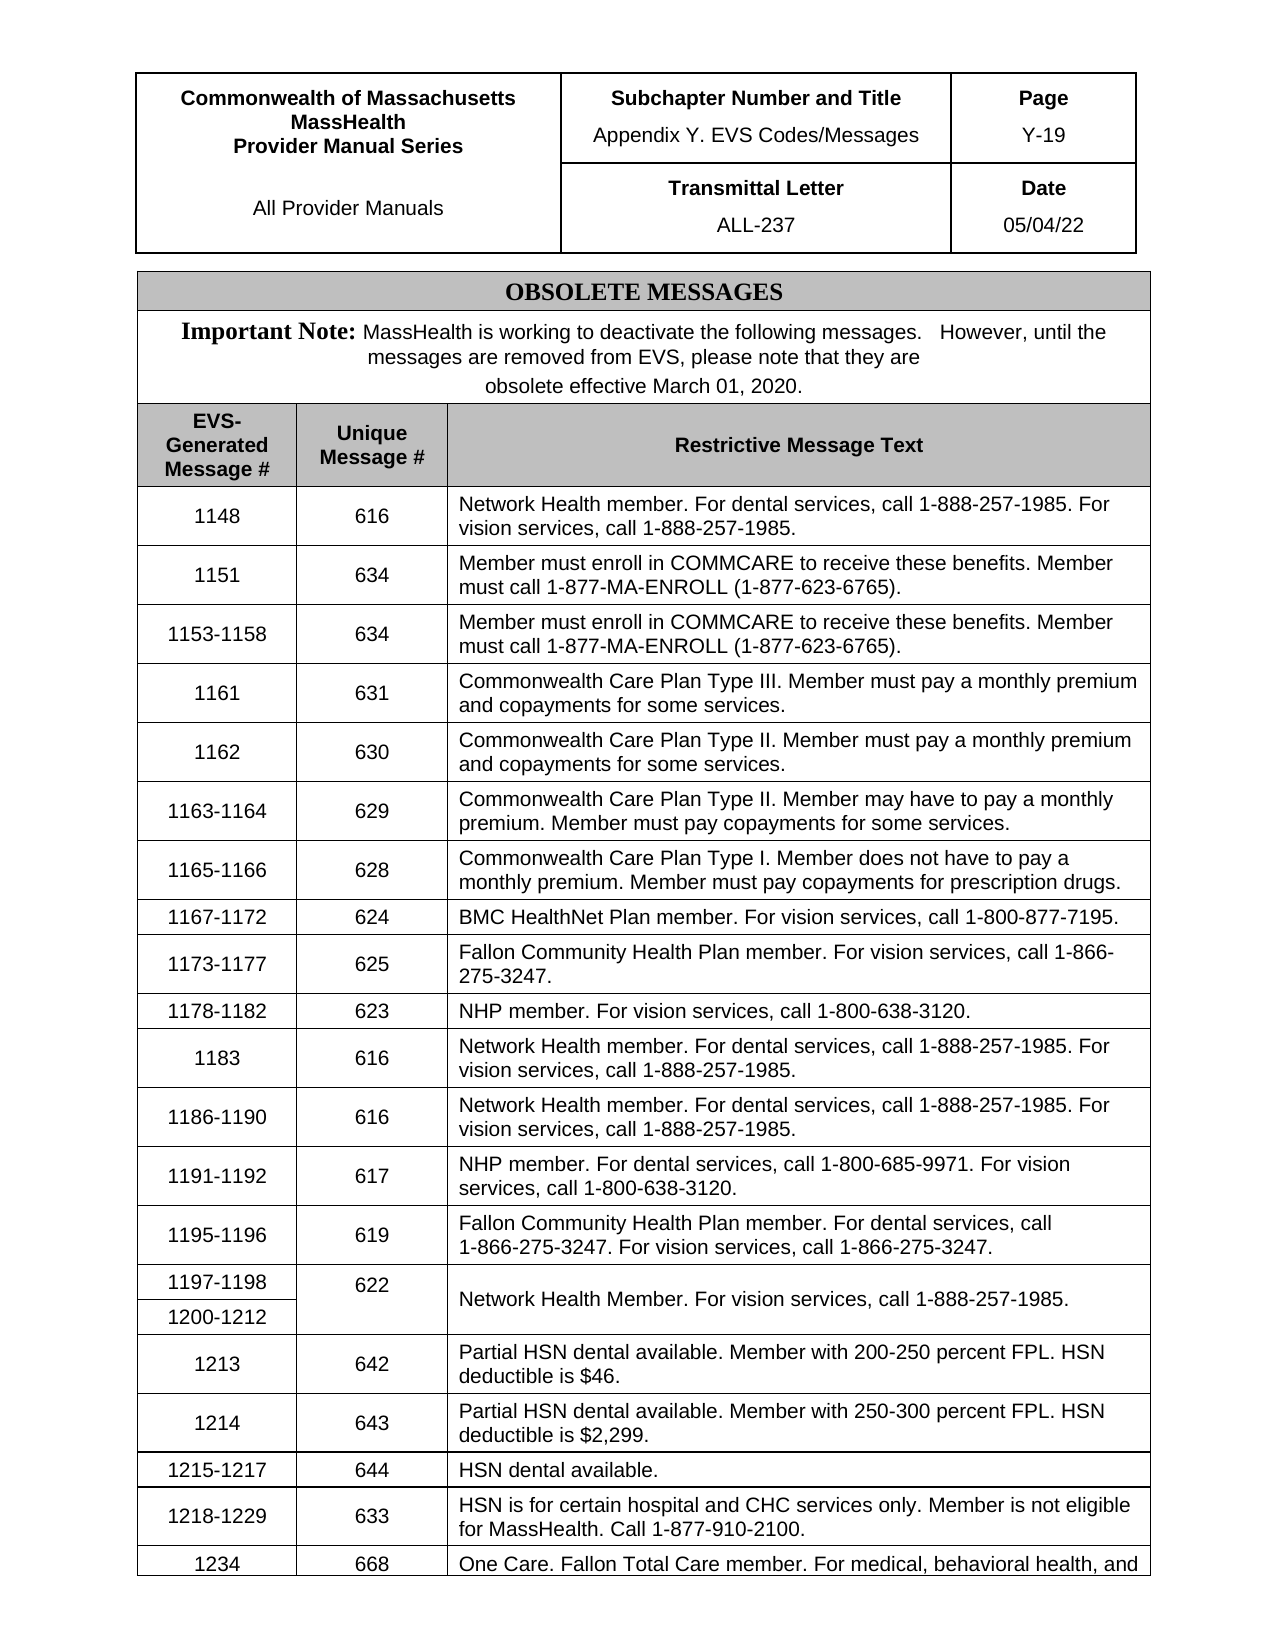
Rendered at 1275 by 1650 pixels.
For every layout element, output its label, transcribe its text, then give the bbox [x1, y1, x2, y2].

table_cell Network Health member. For dental services, call 1-888-257-1985. For vision services, call 1-888-257-1985. [448, 487, 1150, 545]
table_cell 616 [297, 1029, 447, 1087]
table_cell Commonwealth Care Plan Type II. Member may have to pay a monthly premium. Member must pay copayments for some services. [448, 782, 1150, 840]
table_cell 1218-1229 [138, 1488, 296, 1545]
table_cell 1153-1158 [138, 605, 296, 663]
table_cell 630 [297, 723, 447, 781]
table_cell 1163-1164 [138, 782, 296, 840]
table_cell 625 [297, 935, 447, 993]
table_cell 633 [297, 1488, 447, 1545]
table_cell 623 [297, 994, 447, 1028]
table_cell 1213 [138, 1335, 296, 1392]
table_cell Partial HSN dental available. Member with 250-300 percent FPL. HSN deductible is $2,299. [448, 1394, 1150, 1451]
table_cell 629 [297, 782, 447, 840]
table_cell 1162 [138, 723, 296, 781]
table_cell 634 [297, 605, 447, 663]
table_header OBSOLETE MESSAGES [138, 272, 1150, 310]
table_cell Unique Message # [297, 404, 447, 486]
table_cell 617 [297, 1147, 447, 1204]
table_cell 1167-1172 [138, 900, 296, 934]
table_cell 634 [297, 546, 447, 604]
table_cell 1195-1196 [138, 1206, 296, 1263]
table_cell HSN dental available. [448, 1453, 1150, 1486]
table_cell EVS-Generated Message # [138, 404, 296, 486]
table_cell Network Health member. For dental services, call 1-888-257-1985. For vision services, call 1-888-257-1985. [448, 1029, 1150, 1087]
table_cell One Care. Fallon Total Care member. For medical, behavioral health, and long-term services and support services, call 1-855-508-4715. [448, 1546, 1150, 1575]
table_cell 642 [297, 1335, 447, 1392]
table_cell 643 [297, 1394, 447, 1451]
table_cell 1165-1166 [138, 841, 296, 899]
table_cell NHP member. For vision services, call 1-800-638-3120. [448, 994, 1150, 1028]
table_cell 631 [297, 664, 447, 722]
table_cell NHP member. For dental services, call 1-800-685-9971. For vision services, call 1-800-638-3120. [448, 1147, 1150, 1204]
table_cell 1173-1177 [138, 935, 296, 993]
table_cell Network Health Member. For vision services, call 1-888-257-1985. [448, 1265, 1150, 1333]
table_cell Fallon Community Health Plan member. For dental services, call 1-866-275-3247. For vision services, call 1-866-275-3247. [448, 1206, 1150, 1263]
table_cell Restrictive Message Text [448, 404, 1150, 486]
table_cell 644 [297, 1453, 447, 1486]
table_cell 1234 [138, 1546, 296, 1575]
table_cell 1178-1182 [138, 994, 296, 1028]
table_cell 1183 [138, 1029, 296, 1087]
table_cell Member must enroll in COMMCARE to receive these benefits. Member must call 1-877-MA-ENROLL (1-877-623-6765). [448, 546, 1150, 604]
table_cell Important Note: MassHealth is working to deactivate the following messages. However, until the messages are removed from EVS, please note that they are obsolete effective March 01, 2020. [138, 311, 1150, 403]
table_cell 1200-1212 [138, 1300, 296, 1333]
table_cell 619 [297, 1206, 447, 1263]
table_cell 1161 [138, 664, 296, 722]
table_cell 1148 [138, 487, 296, 545]
table_cell 1215-1217 [138, 1453, 296, 1486]
table_cell Commonwealth Care Plan Type II. Member must pay a monthly premium and copayments for some services. [448, 723, 1150, 781]
table_cell 1214 [138, 1394, 296, 1451]
table_cell 622 [297, 1265, 447, 1333]
table_cell 628 [297, 841, 447, 899]
table_cell Partial HSN dental available. Member with 200-250 percent FPL. HSN deductible is $46. [448, 1335, 1150, 1392]
table_cell 616 [297, 487, 447, 545]
table_cell 1197-1198 [138, 1265, 296, 1298]
table_cell 616 [297, 1088, 447, 1146]
table_cell 1151 [138, 546, 296, 604]
table_cell HSN is for certain hospital and CHC services only. Member is not eligible for MassHealth. Call 1-877-910-2100. [448, 1488, 1150, 1545]
table_cell Commonwealth Care Plan Type III. Member must pay a monthly premium and copayments for some services. [448, 664, 1150, 722]
table_cell Commonwealth Care Plan Type I. Member does not have to pay a monthly premium. Member must pay copayments for prescription drugs. [448, 841, 1150, 899]
table_cell 1186-1190 [138, 1088, 296, 1146]
table_cell Member must enroll in COMMCARE to receive these benefits. Member must call 1-877-MA-ENROLL (1-877-623-6765). [448, 605, 1150, 663]
table_cell Network Health member. For dental services, call 1-888-257-1985. For vision services, call 1-888-257-1985. [448, 1088, 1150, 1146]
table_cell 668 [297, 1546, 447, 1575]
table_cell BMC HealthNet Plan member. For vision services, call 1-800-877-7195. [448, 900, 1150, 934]
table_cell 1191-1192 [138, 1147, 296, 1204]
table_cell Fallon Community Health Plan member. For vision services, call 1-866-275-3247. [448, 935, 1150, 993]
table_cell 624 [297, 900, 447, 934]
